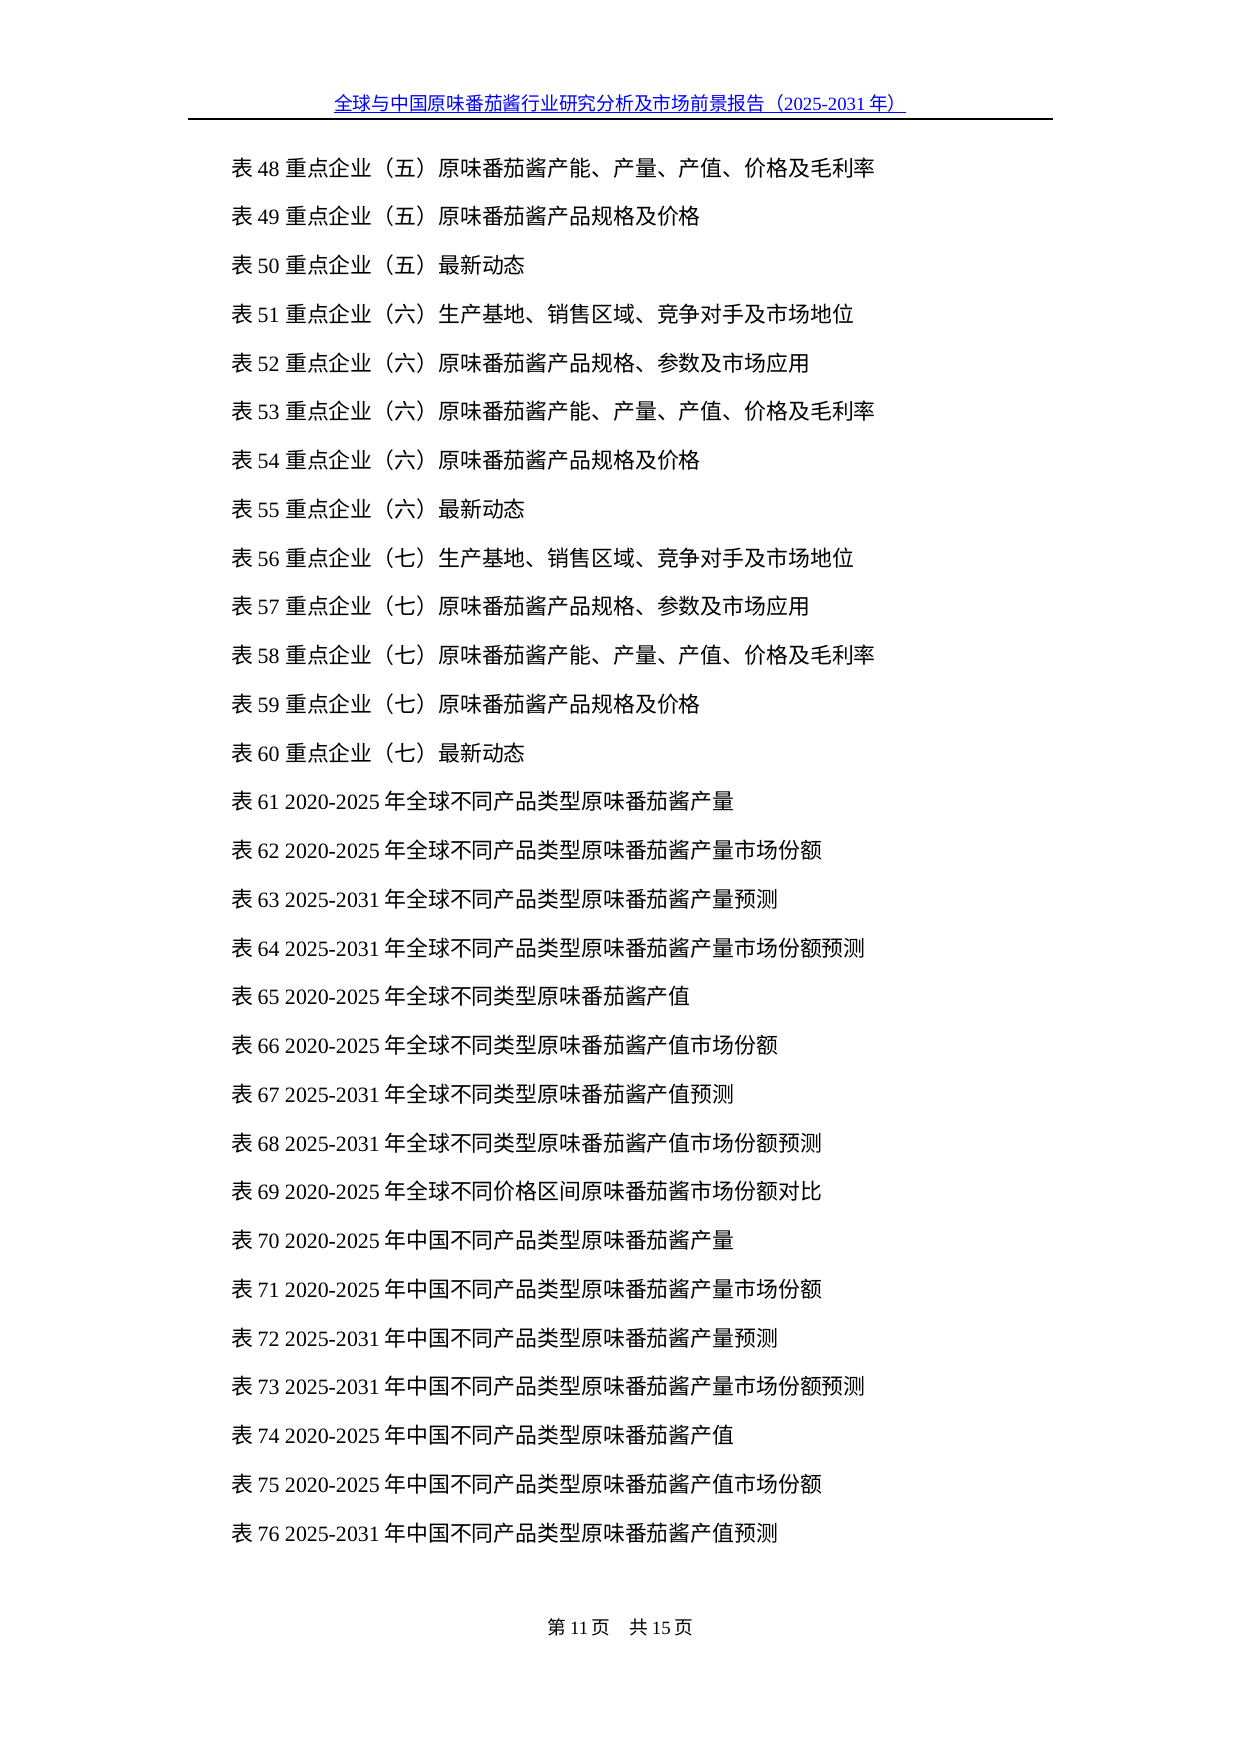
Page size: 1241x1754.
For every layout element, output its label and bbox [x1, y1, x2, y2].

text [187, 150, 1053, 1548]
